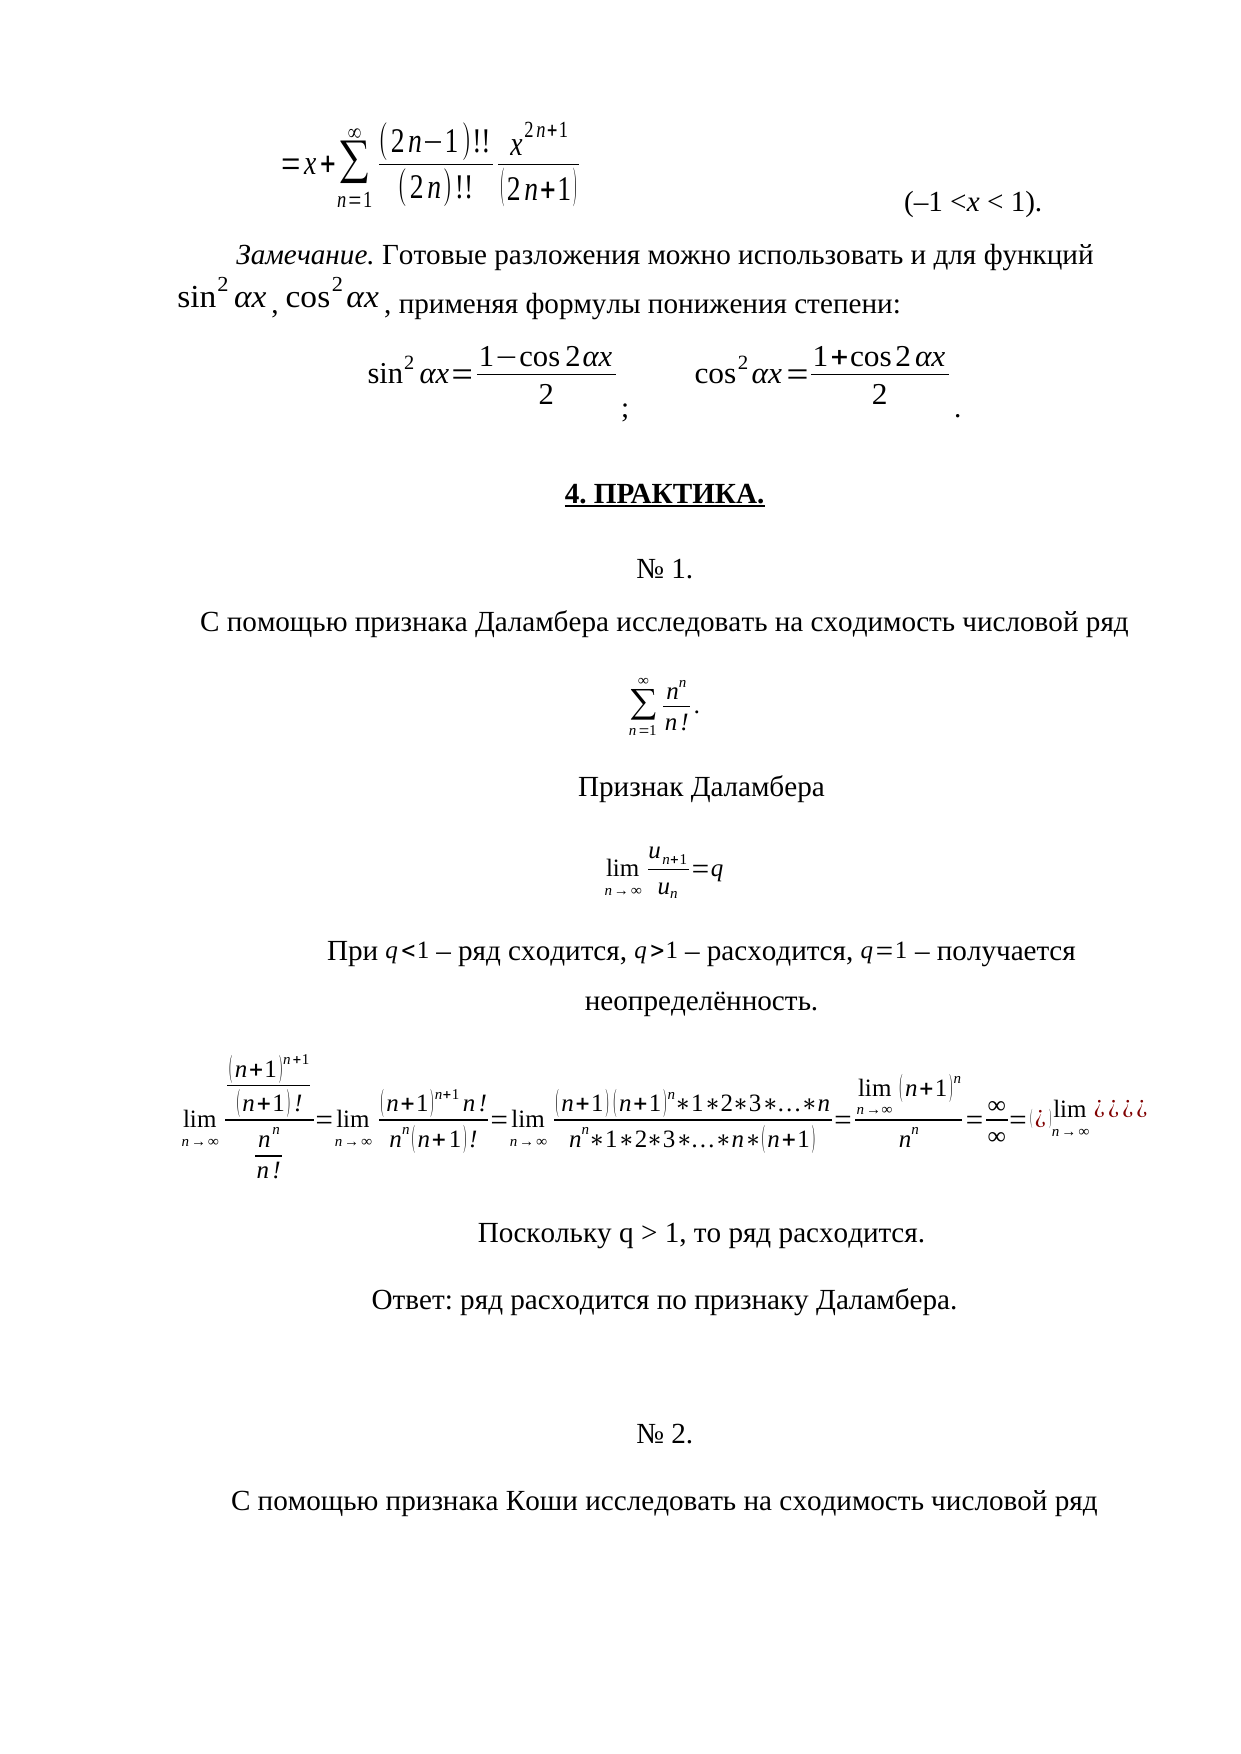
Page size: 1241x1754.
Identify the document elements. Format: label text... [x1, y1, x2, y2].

text Замечание. Готовые разложения можно использовать и для функций , , применяя формулы понижения степени: [177, 237, 1152, 320]
text Ответ: ряд расходится по признаку Даламбера. [177, 1282, 1152, 1316]
text C помощью признака Даламбера исследовать на сходимость числовой ряд [177, 604, 1152, 638]
text (–1 <x < 1). [177, 118, 1152, 218]
text С помощью признака Коши исследовать на сходимость числовой ряд [177, 1483, 1152, 1517]
text При – ряд сходится, – расходится, – получается неопределённость. [251, 933, 1152, 1017]
text № 1. [177, 552, 1152, 585]
subtitle 4. Практика. [177, 476, 1152, 510]
text Признак Даламбера [177, 769, 1152, 803]
text № 2. [177, 1416, 1152, 1450]
text ; . [177, 339, 1152, 424]
text Поскольку q > 1, то ряд расходится. [177, 1215, 1152, 1249]
